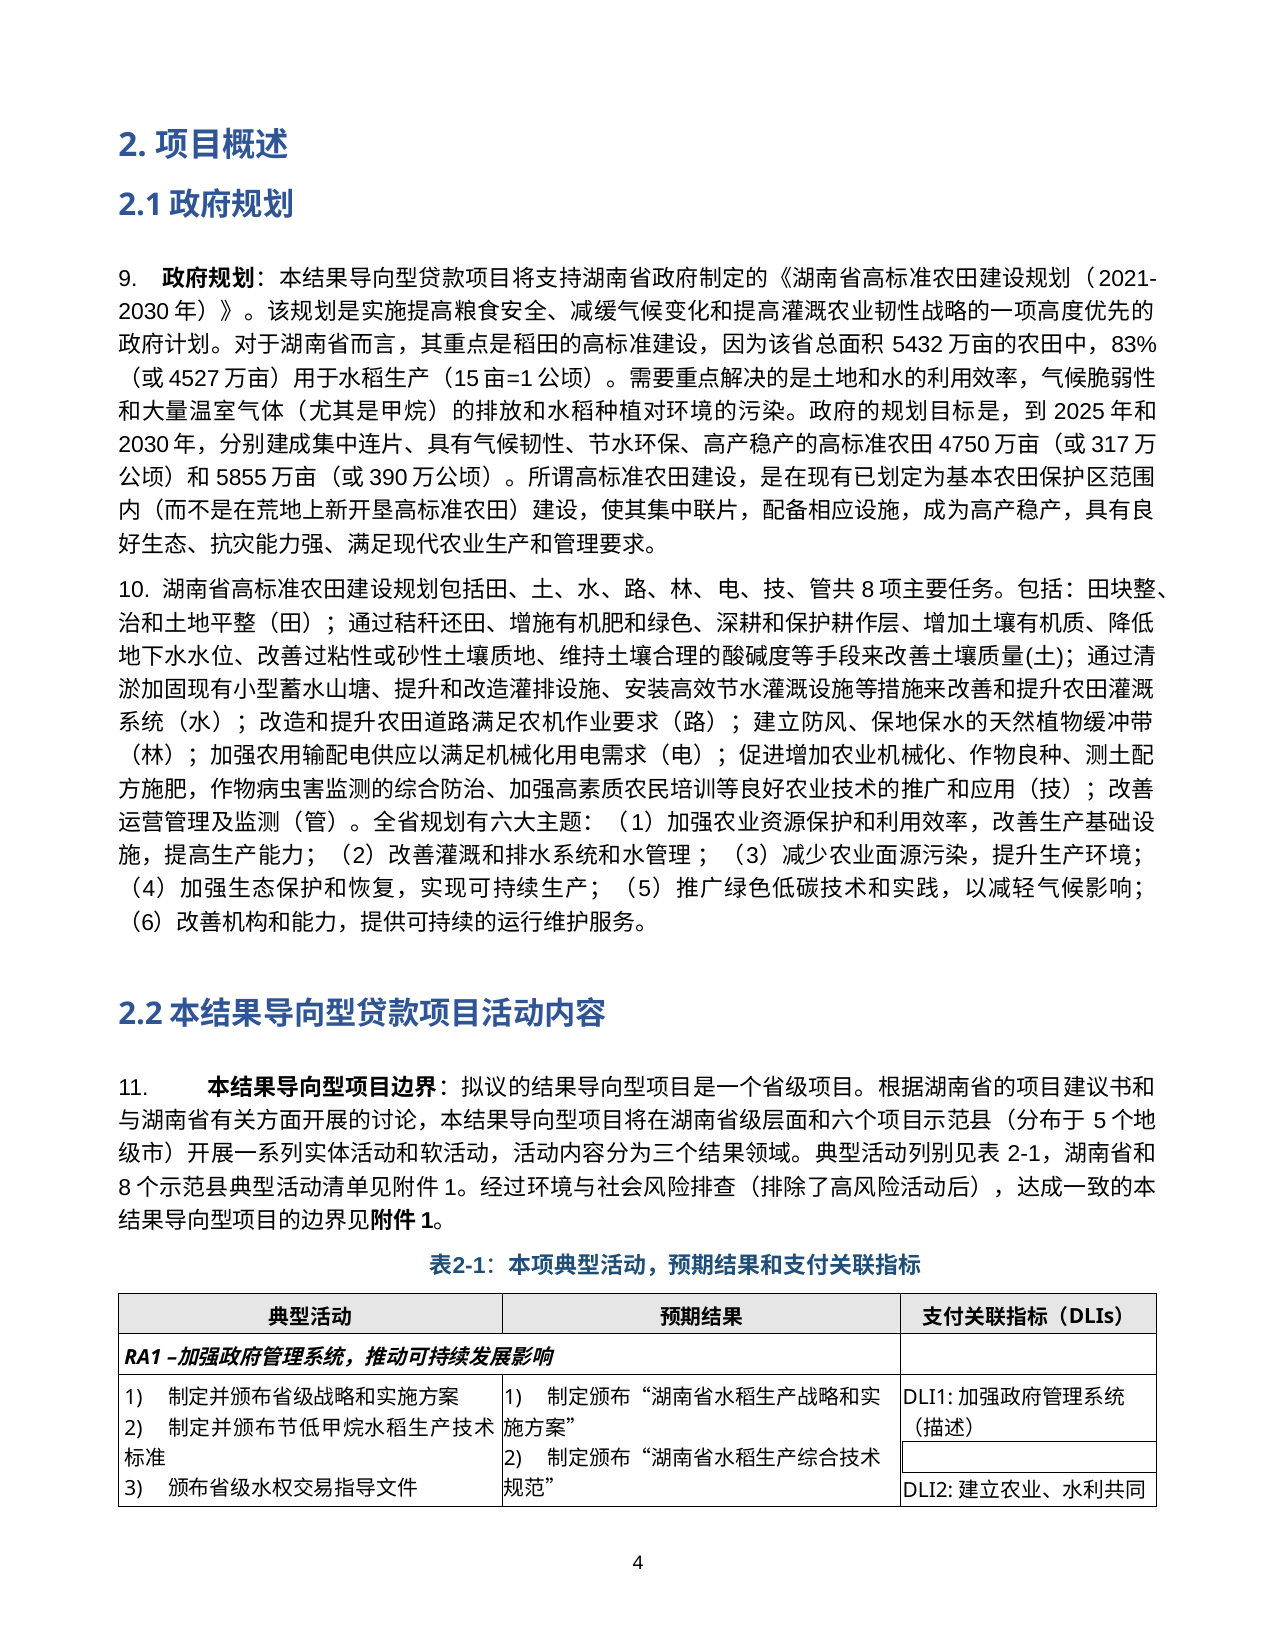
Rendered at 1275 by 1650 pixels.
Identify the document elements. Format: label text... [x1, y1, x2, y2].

list 政府规划：本结果导向型贷款项目将支持湖南省政府制定的《湖南省高标准农田建设规划（2021-2030年）》。该规划是实施提高粮食安全、减缓气候变化和提高灌溉农业韧性战略的一项高度优先的政府计划。对于湖南省而言，其重点是稻田的高标准建设，因为该省总面积5432万亩的农田中，83%（或4527万亩）用于水稻生产（15亩=1公顷）。需要重点解决的是土地和水的利用效率，气候脆弱性和大量温室气体（尤其是甲烷）的排放和水稻种植对环境的污染。政府的规划目标是，到2025年和2030年，分别建成集中连片、具有气候韧性、节水环保、高产稳产的高标准农田4750万亩（或317万公顷）和5855万亩（或390万公顷）。所谓高标准农田建设，是在现有已划定为基本农田保护区范围内（而不是在荒地上新开垦高标准农田）建设，使其集中联片，配备相应设施，成为高产稳产，具有良好生态、抗灾能力强、满足现代农业生产和管理要求。 [118, 260, 1157, 559]
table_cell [503, 1375, 900, 1506]
subtitle 2.2本结果导向型贷款项目活动内容 [118, 988, 1157, 1033]
table_header 典型活动 [119, 1294, 502, 1333]
subtitle 项目概述 [118, 118, 1157, 167]
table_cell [901, 1375, 1156, 1506]
table_header 预期结果 [503, 1294, 900, 1333]
table_cell RA1 –加强政府管理系统，推动可持续发展影响 [119, 1334, 900, 1373]
table_header 支付关联指标（DLIs） [901, 1294, 1156, 1333]
list 本结果导向型项目边界：拟议的结果导向型项目是一个省级项目。根据湖南省的项目建议书和与湖南省有关方面开展的讨论，本结果导向型项目将在湖南省级层面和六个项目示范县（分布于5个地级市）开展一系列实体活动和软活动，活动内容分为三个结果领域。典型活动列别见表2-1，湖南省和8个示范县典型活动清单见附件1。经过环境与社会风险排查（排除了高风险活动后），达成一致的本结果导向型项目的边界见附件1。 [118, 1069, 1157, 1235]
subtitle 2.1政府规划 [118, 179, 1157, 224]
list 湖南省高标准农田建设规划包括田、土、水、路、林、电、技、管共8项主要任务。包括：田块整、治和土地平整（田）；通过秸秆还田、增施有机肥和绿色、深耕和保护耕作层、增加土壤有机质、降低地下水水位、改善过粘性或砂性土壤质地、维持土壤合理的酸碱度等手段来改善土壤质量(土)；通过清淤加固现有小型蓄水山塘、提升和改造灌排设施、安装高效节水灌溉设施等措施来改善和提升农田灌溉系统（水）；改造和提升农田道路满足农机作业要求（路）；建立防风、保地保水的天然植物缓冲带（林）；加强农用输配电供应以满足机械化用电需求（电）；促进增加农业机械化、作物良种、测土配方施肥，作物病虫害监测的综合防治、加强高素质农民培训等良好农业技术的推广和应用（技）；改善运营管理及监测（管）。全省规划有六大主题：（1）加强农业资源保护和利用效率，改善生产基础设施，提高生产能力；（2）改善灌溉和排水系统和水管理 ；（3）减少农业面源污染，提升生产环境；（4）加强生态保护和恢复，实现可持续生产；（5）推广绿色低碳技术和实践，以减轻气候影响；（6）改善机构和能力，提供可持续的运行维护服务。 [118, 571, 1157, 937]
table_cell [901, 1334, 1156, 1373]
text 表2-1：本项典型活动，预期结果和支付关联指标 [193, 1247, 1157, 1281]
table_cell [119, 1375, 502, 1506]
